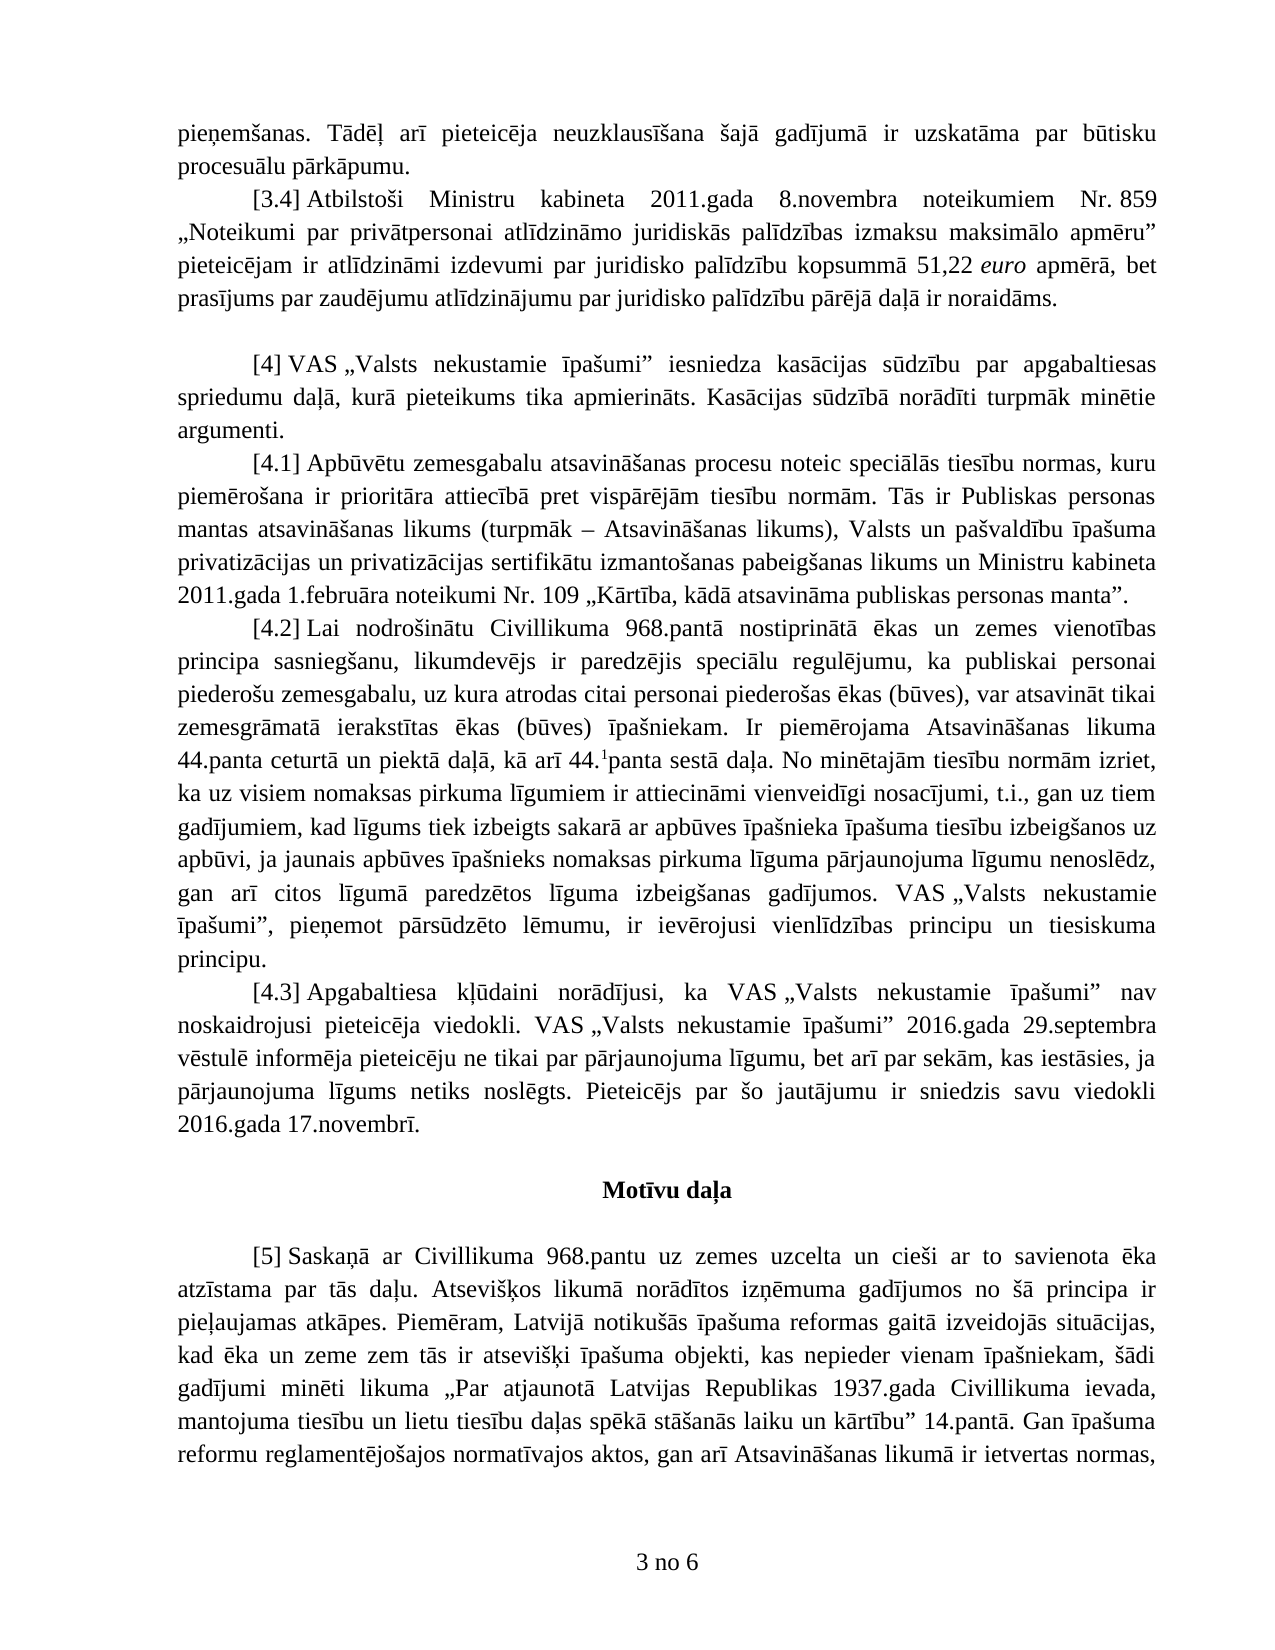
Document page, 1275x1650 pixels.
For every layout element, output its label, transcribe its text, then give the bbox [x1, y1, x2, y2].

text [4.1] Apbūvētu zemesgabalu atsavināšanas procesu noteic speciālās tiesību normas, kuru piemērošana ir prioritāra attiecībā pret vispārējām tiesību normām. Tās ir Publiskas personas mantas atsavināšanas likums (turpmāk – Atsavināšanas likums), Valsts un pašvaldību īpašuma privatizācijas un privatizācijas sertifikātu izmantošanas pabeigšanas likums un Ministru kabineta 2011.gada 1.februāra noteikumi Nr. 109 „Kārtība, kādā atsavināma publiskas personas manta”. [177, 448, 1157, 609]
text [4.3] Apgabaltiesa kļūdaini norādījusi, ka VAS „Valsts nekustamie īpašumi” nav noskaidrojusi pieteicēja viedokli. VAS „Valsts nekustamie īpašumi” 2016.gada 29.septembra vēstulē informēja pieteicēju ne tikai par pārjaunojuma līgumu, bet arī par sekām, kas iestāsies, ja pārjaunojuma līgums netiks noslēgts. Pieteicējs par šo jautājumu ir sniedzis savu viedokli 2016.gada 17.novembrī. [177, 977, 1157, 1137]
text Motīvu daļa [177, 1175, 1157, 1203]
text [3.4] Atbilstoši Ministru kabineta 2011.gada 8.novembra noteikumiem Nr. 859 „Noteikumi par privātpersonai atlīdzināmo juridiskās palīdzības izmaksu maksimālo apmēru” pieteicējam ir atlīdzināmi izdevumi par juridisko palīdzību kopsummā 51,22 euro apmērā, bet prasījums par zaudējumu atlīdzinājumu par juridisko palīdzību pārējā daļā ir noraidāms. [177, 184, 1157, 312]
text [4.2] Lai nodrošinātu Civillikuma 968.pantā nostiprinātā ēkas un zemes vienotības principa sasniegšanu, likumdevējs ir paredzējis speciālu regulējumu, ka publiskai personai piederošu zemesgabalu, uz kura atrodas citai personai piederošas ēkas (būves), var atsavināt tikai zemesgrāmatā ierakstītas ēkas (būves) īpašniekam. Ir piemērojama Atsavināšanas likuma 44.panta ceturtā un piektā daļā, kā arī 44.1panta sestā daļa. No minētajām tiesību normām izriet, ka uz visiem nomaksas pirkuma līgumiem ir attiecināmi vienveidīgi nosacījumi, t.i., gan uz tiem gadījumiem, kad līgums tiek izbeigts sakarā ar apbūves īpašnieka īpašuma tiesību izbeigšanos uz apbūvi, ja jaunais apbūves īpašnieks nomaksas pirkuma līguma pārjaunojuma līgumu nenoslēdz, gan arī citos līgumā paredzētos līguma izbeigšanas gadījumos. VAS „Valsts nekustamie īpašumi”, pieņemot pārsūdzēto lēmumu, ir ievērojusi vienlīdzības principu un tiesiskuma principu. [177, 613, 1157, 972]
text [177, 1241, 1157, 1468]
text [177, 118, 1157, 180]
text [4] VAS „Valsts nekustamie īpašumi” iesniedza kasācijas sūdzību par apgabaltiesas spriedumu daļā, kurā pieteikums tika apmierināts. Kasācijas sūdzībā norādīti turpmāk minētie argumenti. [177, 349, 1157, 444]
